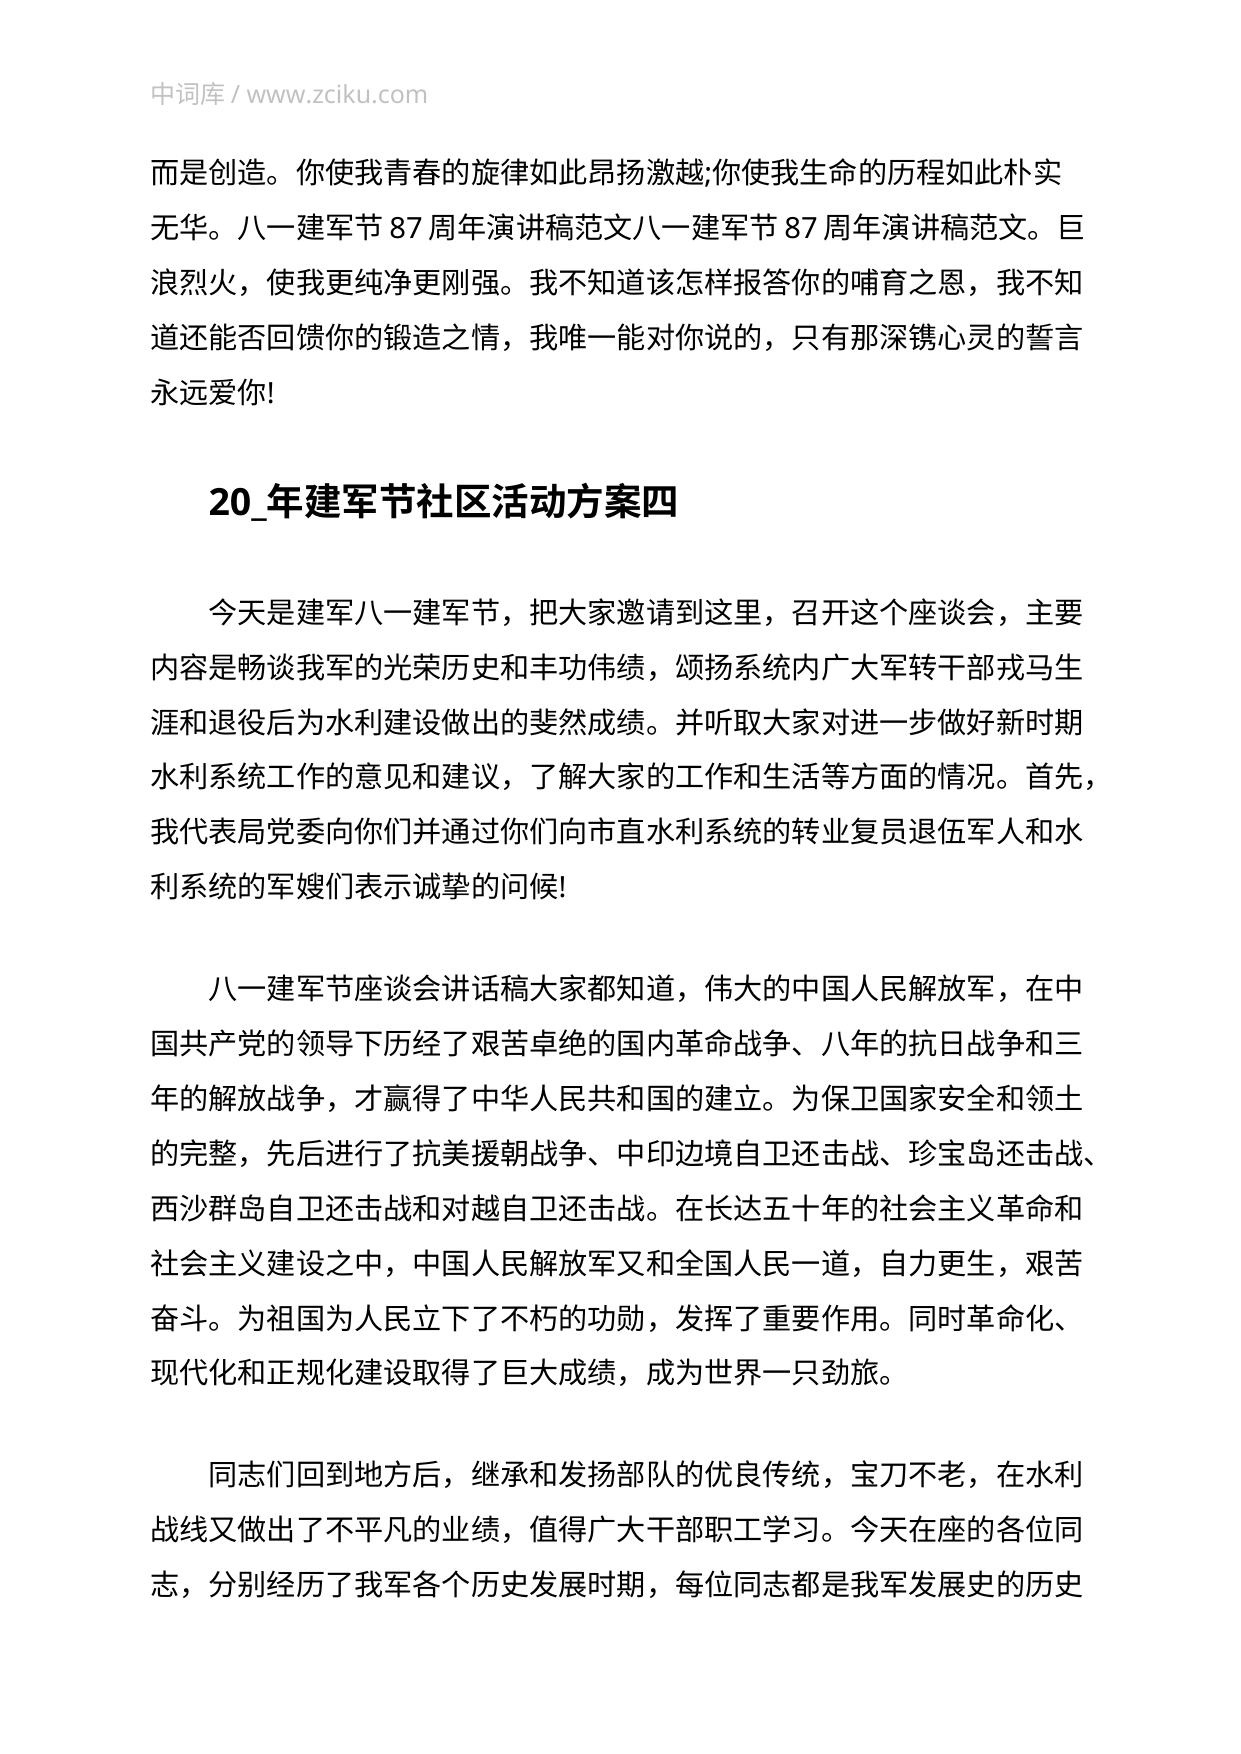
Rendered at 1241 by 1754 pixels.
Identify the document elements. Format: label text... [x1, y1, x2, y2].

text 20_年建军节社区活动方案四 [150, 472, 1090, 526]
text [150, 150, 1090, 412]
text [150, 1452, 1090, 1604]
text 八一建军节座谈会讲话稿大家都知道，伟大的中国人民解放军，在中国共产党的领导下历经了艰苦卓绝的国内革命战争、八年的抗日战争和三年的解放战争，才赢得了中华人民共和国的建立。为保卫国家安全和领土的完整，先后进行了抗美援朝战争、中印边境自卫还击战、珍宝岛还击战、西沙群岛自卫还击战和对越自卫还击战。在长达五十年的社会主义革命和社会主义建设之中，中国人民解放军又和全国人民一道，自力更生，艰苦奋斗。为祖国为人民立下了不朽的功勋，发挥了重要作用。同时革命化、现代化和正规化建设取得了巨大成绩，成为世界一只劲旅。 [150, 966, 1090, 1392]
text 今天是建军八一建军节，把大家邀请到这里，召开这个座谈会，主要内容是畅谈我军的光荣历史和丰功伟绩，颂扬系统内广大军转干部戎马生涯和退役后为水利建设做出的斐然成绩。并听取大家对进一步做好新时期水利系统工作的意见和建议，了解大家的工作和生活等方面的情况。首先，我代表局党委向你们并通过你们向市直水利系统的转业复员退伍军人和水利系统的军嫂们表示诚挚的问候! [150, 589, 1090, 906]
